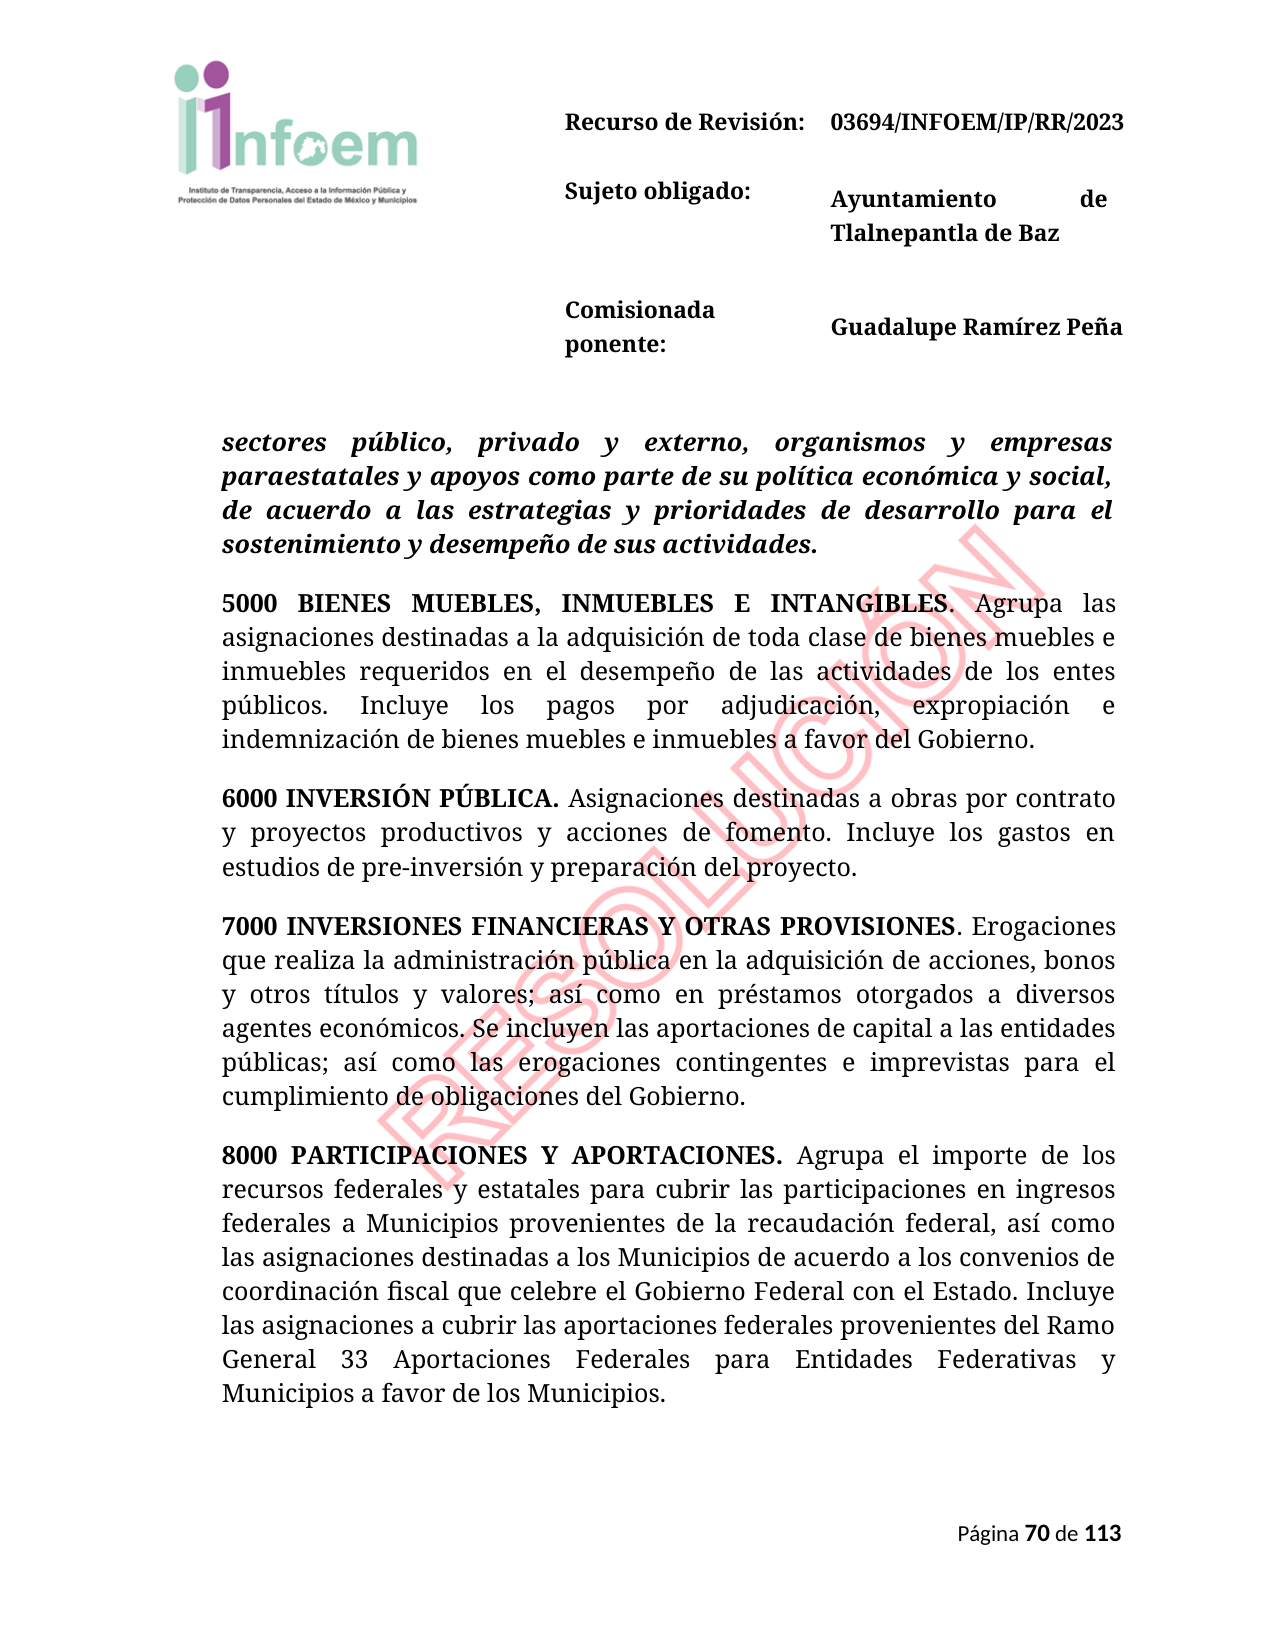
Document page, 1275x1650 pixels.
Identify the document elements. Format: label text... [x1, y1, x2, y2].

picture [54, 0, 1275, 1650]
text 7000 INVERSIONES FINANCIERAS Y OTRAS PROVISIONES. Erogaciones que realiza la administración pública en la adquisición de acciones, bonos y otros títulos y valores; así como en préstamos otorgados a diversos agentes económicos. Se incluyen las aportaciones de capital a las entidades públicas; así como las erogaciones contingentes e imprevistas para el cumplimiento de obligaciones del Gobierno. [222, 908, 1116, 1113]
text 6000 INVERSIÓN PÚBLICA. Asignaciones destinadas a obras por contrato y proyectos productivos y acciones de fomento. Incluye los gastos en estudios de pre‐inversión y preparación del proyecto. [222, 781, 1116, 883]
text 8000 PARTICIPACIONES Y APORTACIONES. Agrupa el importe de los recursos federales y estatales para cubrir las participaciones en ingresos federales a Municipios provenientes de la recaudación federal, así como las asignaciones destinadas a los Municipios de acuerdo a los convenios de coordinación fiscal que celebre el Gobierno Federal con el Estado. Incluye las asignaciones a cubrir las aportaciones federales provenientes del Ramo General 33 Aportaciones Federales para Entidades Federativas y Municipios a favor de los Municipios. [222, 1138, 1116, 1410]
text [222, 424, 1116, 561]
text 5000 BIENES MUEBLES, INMUEBLES E INTANGIBLES. Agrupa las asignaciones destinadas a la adquisición de toda clase de bienes muebles e inmuebles requeridos en el desempeño de las actividades de los entes públicos. Incluye los pagos por adjudicación, expropiación e indemnización de bienes muebles e inmuebles a favor del Gobierno. [222, 586, 1116, 756]
